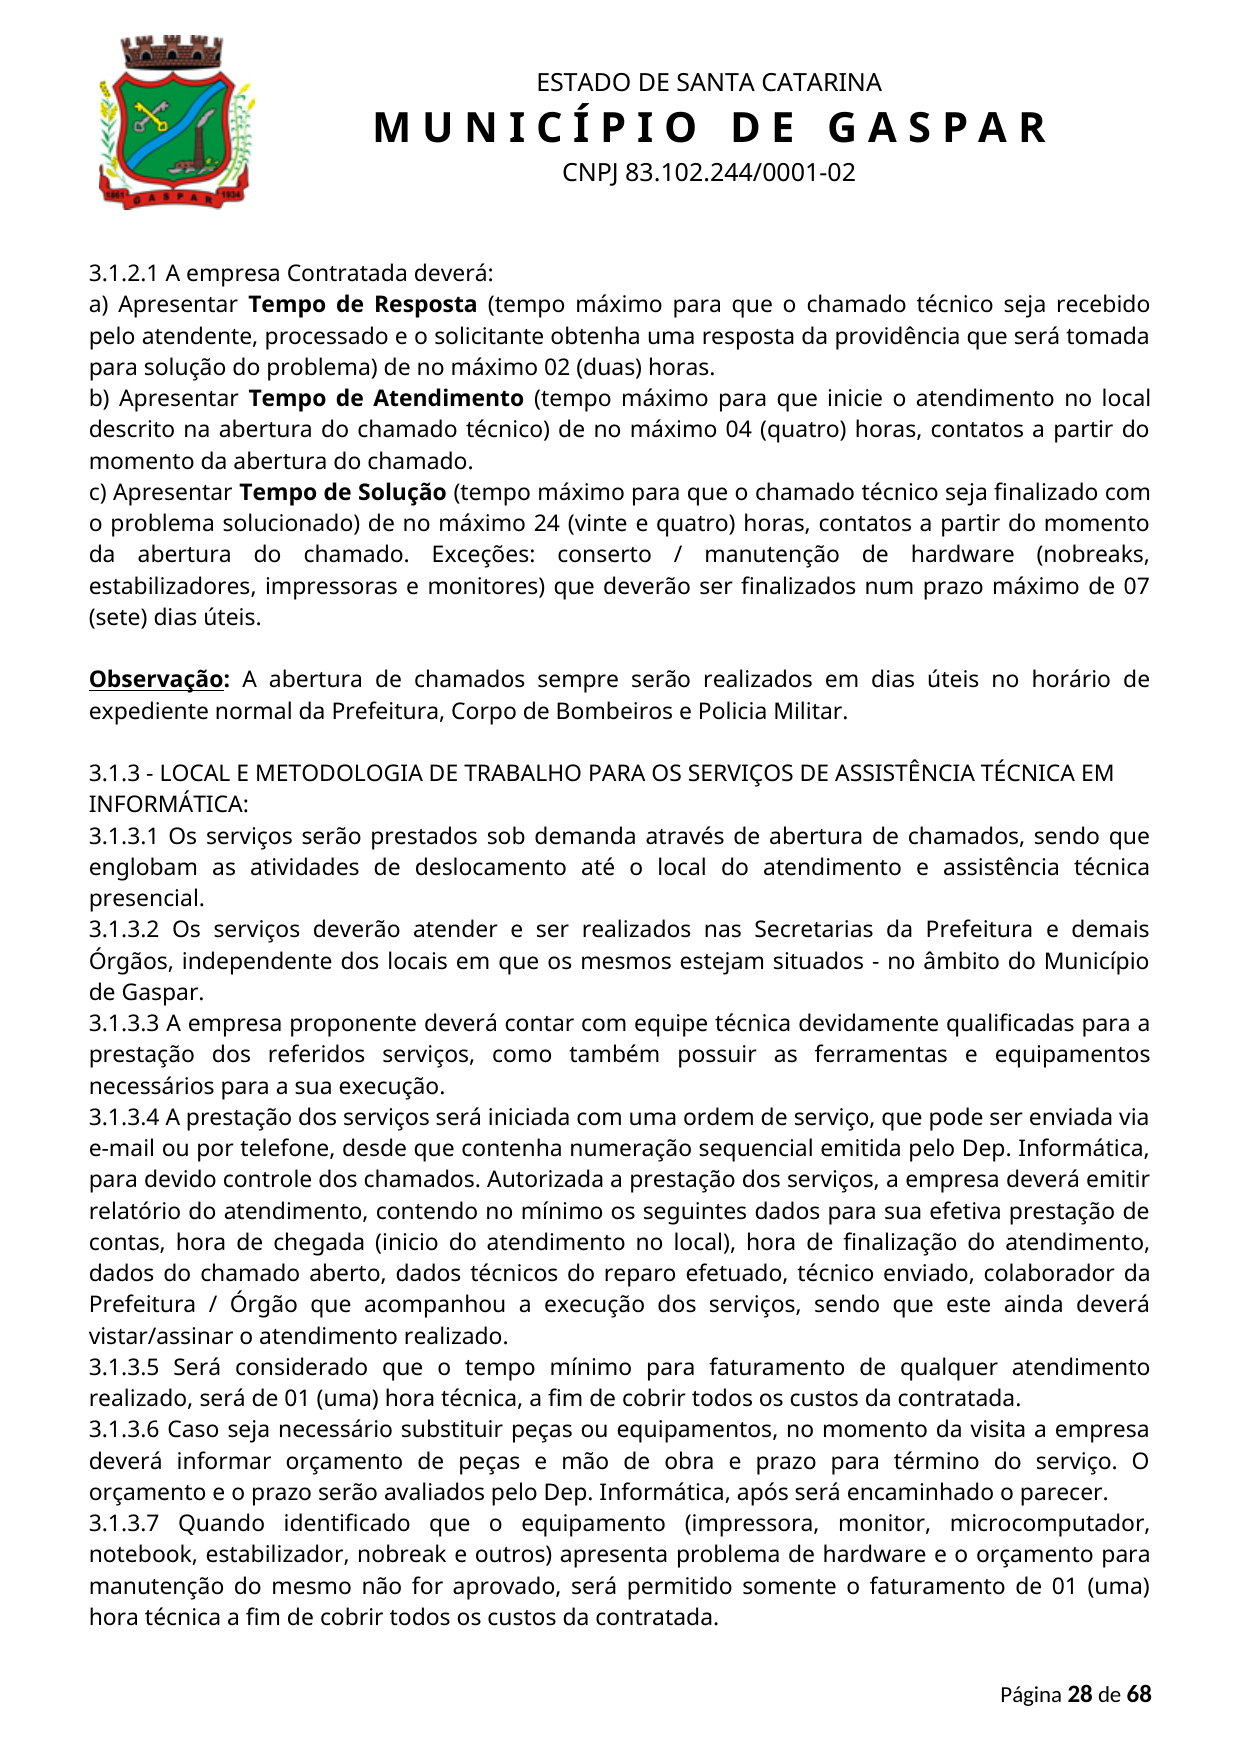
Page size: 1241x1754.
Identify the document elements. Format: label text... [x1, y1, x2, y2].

picture [99, 35, 255, 210]
text 3.1.3 - LOCAL E METODOLOGIA DE TRABALHO PARA OS SERVIÇOS DE ASSISTÊNCIA TÉCNICA EM INFORMÁTICA: [88, 757, 1152, 820]
text Observação: A abertura de chamados sempre serão realizados em dias úteis no horário de expediente normal da Prefeitura, Corpo de Bombeiros e Policia Militar. [88, 663, 1152, 726]
text 3.1.2.1 A empresa Contratada deverá: [88, 257, 1152, 288]
text c) Apresentar Tempo de Solução (tempo máximo para que o chamado técnico seja finalizado com o problema solucionado) de no máximo 24 (vinte e quatro) horas, contatos a partir do momento da abertura do chamado. Exceções: conserto / manutenção de hardware (nobreaks, estabilizadores, impressoras e monitores) que deverão ser finalizados num prazo máximo de 07 (sete) dias úteis. [88, 476, 1152, 632]
text 3.1.3.3 A empresa proponente deverá contar com equipe técnica devidamente qualificadas para a prestação dos referidos serviços, como também possuir as ferramentas e equipamentos necessários para a sua execução. [88, 1007, 1152, 1101]
text 3.1.3.4 A prestação dos serviços será iniciada com uma ordem de serviço, que pode ser enviada via e-mail ou por telefone, desde que contenha numeração sequencial emitida pelo Dep. Informática, para devido controle dos chamados. Autorizada a prestação dos serviços, a empresa deverá emitir relatório do atendimento, contendo no mínimo os seguintes dados para sua efetiva prestação de contas, hora de chegada (inicio do atendimento no local), hora de finalização do atendimento, dados do chamado aberto, dados técnicos do reparo efetuado, técnico enviado, colaborador da Prefeitura / Órgão que acompanhou a execução dos serviços, sendo que este ainda deverá vistar/assinar o atendimento realizado. [88, 1101, 1152, 1351]
text a) Apresentar Tempo de Resposta (tempo máximo para que o chamado técnico seja recebido pelo atendente, processado e o solicitante obtenha uma resposta da providência que será tomada para solução do problema) de no máximo 02 (duas) horas. [88, 288, 1152, 382]
text 3.1.3.1 Os serviços serão prestados sob demanda através de abertura de chamados, sendo que englobam as atividades de deslocamento até o local do atendimento e assistência técnica presencial. [88, 820, 1152, 913]
text 3.1.3.5 Será considerado que o tempo mínimo para faturamento de qualquer atendimento realizado, será de 01 (uma) hora técnica, a fim de cobrir todos os custos da contratada. [88, 1351, 1152, 1413]
text 3.1.3.7 Quando identificado que o equipamento (impressora, monitor, microcomputador, notebook, estabilizador, nobreak e outros) apresenta problema de hardware e o orçamento para manutenção do mesmo não for aprovado, será permitido somente o faturamento de 01 (uma) hora técnica a fim de cobrir todos os custos da contratada. [88, 1507, 1152, 1632]
text 3.1.3.6 Caso seja necessário substituir peças ou equipamentos, no momento da visita a empresa deverá informar orçamento de peças e mão de obra e prazo para término do serviço. O orçamento e o prazo serão avaliados pelo Dep. Informática, após será encaminhado o parecer. [88, 1413, 1152, 1507]
text b) Apresentar Tempo de Atendimento (tempo máximo para que inicie o atendimento no local descrito na abertura do chamado técnico) de no máximo 04 (quatro) horas, contatos a partir do momento da abertura do chamado. [88, 382, 1152, 476]
text 3.1.3.2 Os serviços deverão atender e ser realizados nas Secretarias da Prefeitura e demais Órgãos, independente dos locais em que os mesmos estejam situados - no âmbito do Município de Gaspar. [88, 913, 1152, 1007]
